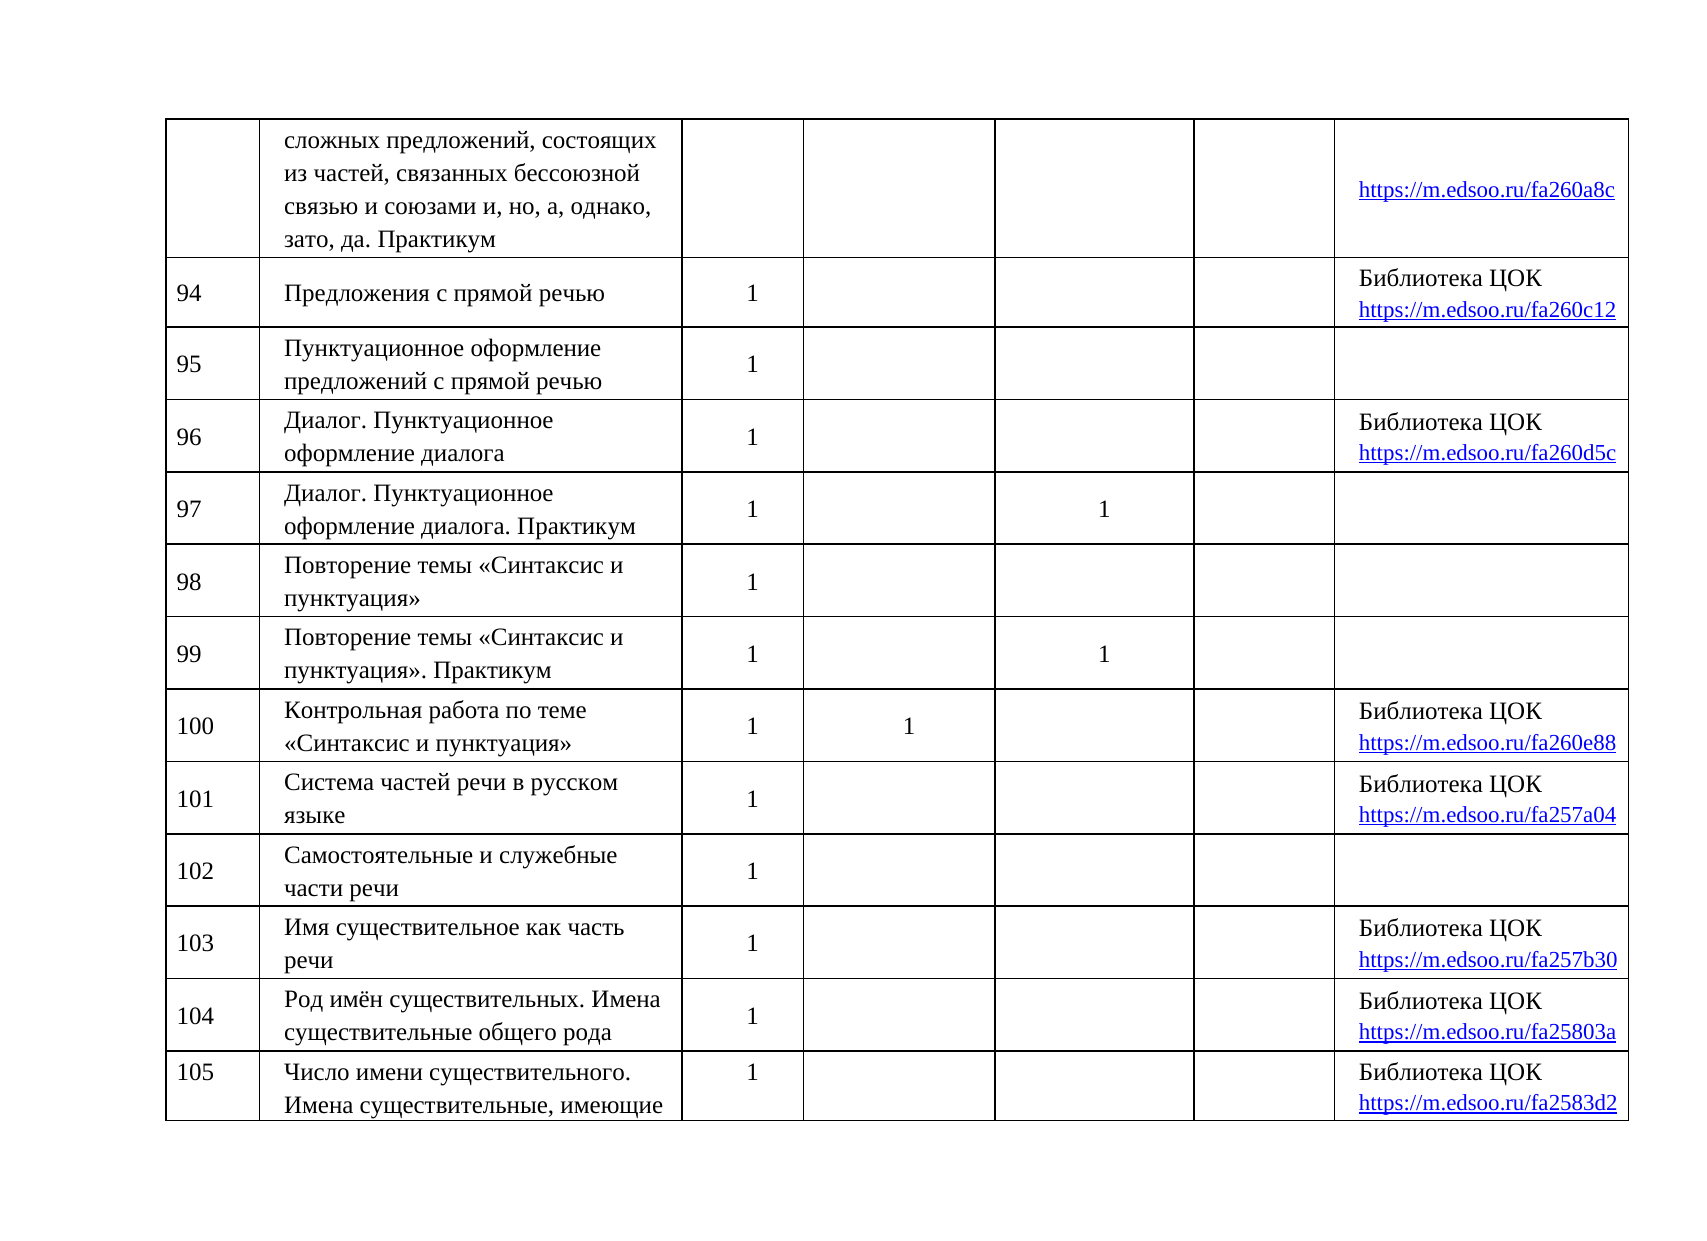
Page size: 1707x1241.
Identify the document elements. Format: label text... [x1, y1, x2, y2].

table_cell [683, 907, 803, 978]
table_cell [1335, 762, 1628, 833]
table_cell [1195, 473, 1334, 543]
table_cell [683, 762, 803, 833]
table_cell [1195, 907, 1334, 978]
table_cell 96 [167, 400, 259, 471]
table_cell 1 [683, 400, 803, 471]
table_cell Повторение темы «Синтаксис и пунктуация» [260, 545, 681, 616]
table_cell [1335, 120, 1628, 257]
table_cell 1 [996, 120, 1193, 257]
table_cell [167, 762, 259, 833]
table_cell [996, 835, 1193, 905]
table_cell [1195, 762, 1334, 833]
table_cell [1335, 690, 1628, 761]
table_cell 1 [683, 617, 803, 688]
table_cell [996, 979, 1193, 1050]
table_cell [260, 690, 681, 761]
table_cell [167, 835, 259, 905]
table_cell 1 [683, 473, 803, 543]
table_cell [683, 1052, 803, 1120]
table_cell 99 [167, 617, 259, 688]
table_cell Библиотека ЦОК https://m.edsoo.ru/fa260c12 [1335, 258, 1628, 326]
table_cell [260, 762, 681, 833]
table_cell [804, 545, 994, 616]
table_cell [996, 400, 1193, 471]
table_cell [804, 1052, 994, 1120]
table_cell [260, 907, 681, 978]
table_cell [804, 258, 994, 326]
table_cell [1195, 328, 1334, 398]
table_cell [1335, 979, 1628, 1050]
table_cell 93 [167, 120, 259, 257]
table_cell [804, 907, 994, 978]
table_cell [1335, 473, 1628, 543]
table_cell 97 [167, 473, 259, 543]
table_cell [804, 120, 994, 257]
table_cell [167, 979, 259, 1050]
table_cell [996, 328, 1193, 398]
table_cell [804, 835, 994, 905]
table_cell Диалог. Пунктуационное оформление диалога. Практикум [260, 473, 681, 543]
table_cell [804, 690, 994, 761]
table_cell [1195, 545, 1334, 616]
table_cell [1335, 617, 1628, 688]
table_cell [804, 328, 994, 398]
table_cell [996, 258, 1193, 326]
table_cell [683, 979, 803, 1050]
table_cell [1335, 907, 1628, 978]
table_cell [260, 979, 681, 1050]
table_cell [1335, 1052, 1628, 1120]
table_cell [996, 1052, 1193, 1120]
table_cell 1 [996, 617, 1193, 688]
table_cell 1 [683, 258, 803, 326]
table_cell [1195, 617, 1334, 688]
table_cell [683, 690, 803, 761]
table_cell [260, 120, 681, 257]
table_cell Повторение темы «Синтаксис и пунктуация». Практикум [260, 617, 681, 688]
table_cell 1 [683, 120, 803, 257]
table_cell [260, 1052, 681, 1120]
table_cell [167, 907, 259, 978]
table_cell [1335, 545, 1628, 616]
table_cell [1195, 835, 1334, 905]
table_cell [804, 473, 994, 543]
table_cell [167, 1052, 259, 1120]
table_cell Пунктуационное оформление предложений с прямой речью [260, 328, 681, 398]
table_cell Библиотека ЦОК https://m.edsoo.ru/fa260d5c [1335, 400, 1628, 471]
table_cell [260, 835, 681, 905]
table_cell [1195, 258, 1334, 326]
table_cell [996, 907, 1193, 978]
table_cell [804, 400, 994, 471]
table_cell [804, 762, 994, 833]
table_cell [1335, 328, 1628, 398]
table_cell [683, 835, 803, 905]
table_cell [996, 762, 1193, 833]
table_cell [996, 545, 1193, 616]
table_cell 1 [996, 473, 1193, 543]
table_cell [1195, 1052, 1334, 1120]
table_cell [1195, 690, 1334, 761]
table_cell Диалог. Пунктуационное оформление диалога [260, 400, 681, 471]
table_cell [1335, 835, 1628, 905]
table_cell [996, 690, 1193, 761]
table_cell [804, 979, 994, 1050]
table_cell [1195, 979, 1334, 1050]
table_cell [1195, 400, 1334, 471]
table_cell 98 [167, 545, 259, 616]
table_cell 100 [167, 690, 259, 761]
table_cell 1 [683, 328, 803, 398]
table_cell [804, 617, 994, 688]
table_cell 1 [683, 545, 803, 616]
table_cell Предложения с прямой речью [260, 258, 681, 326]
table_cell [1195, 120, 1334, 257]
table_cell 94 [167, 258, 259, 326]
table_cell 95 [167, 328, 259, 398]
